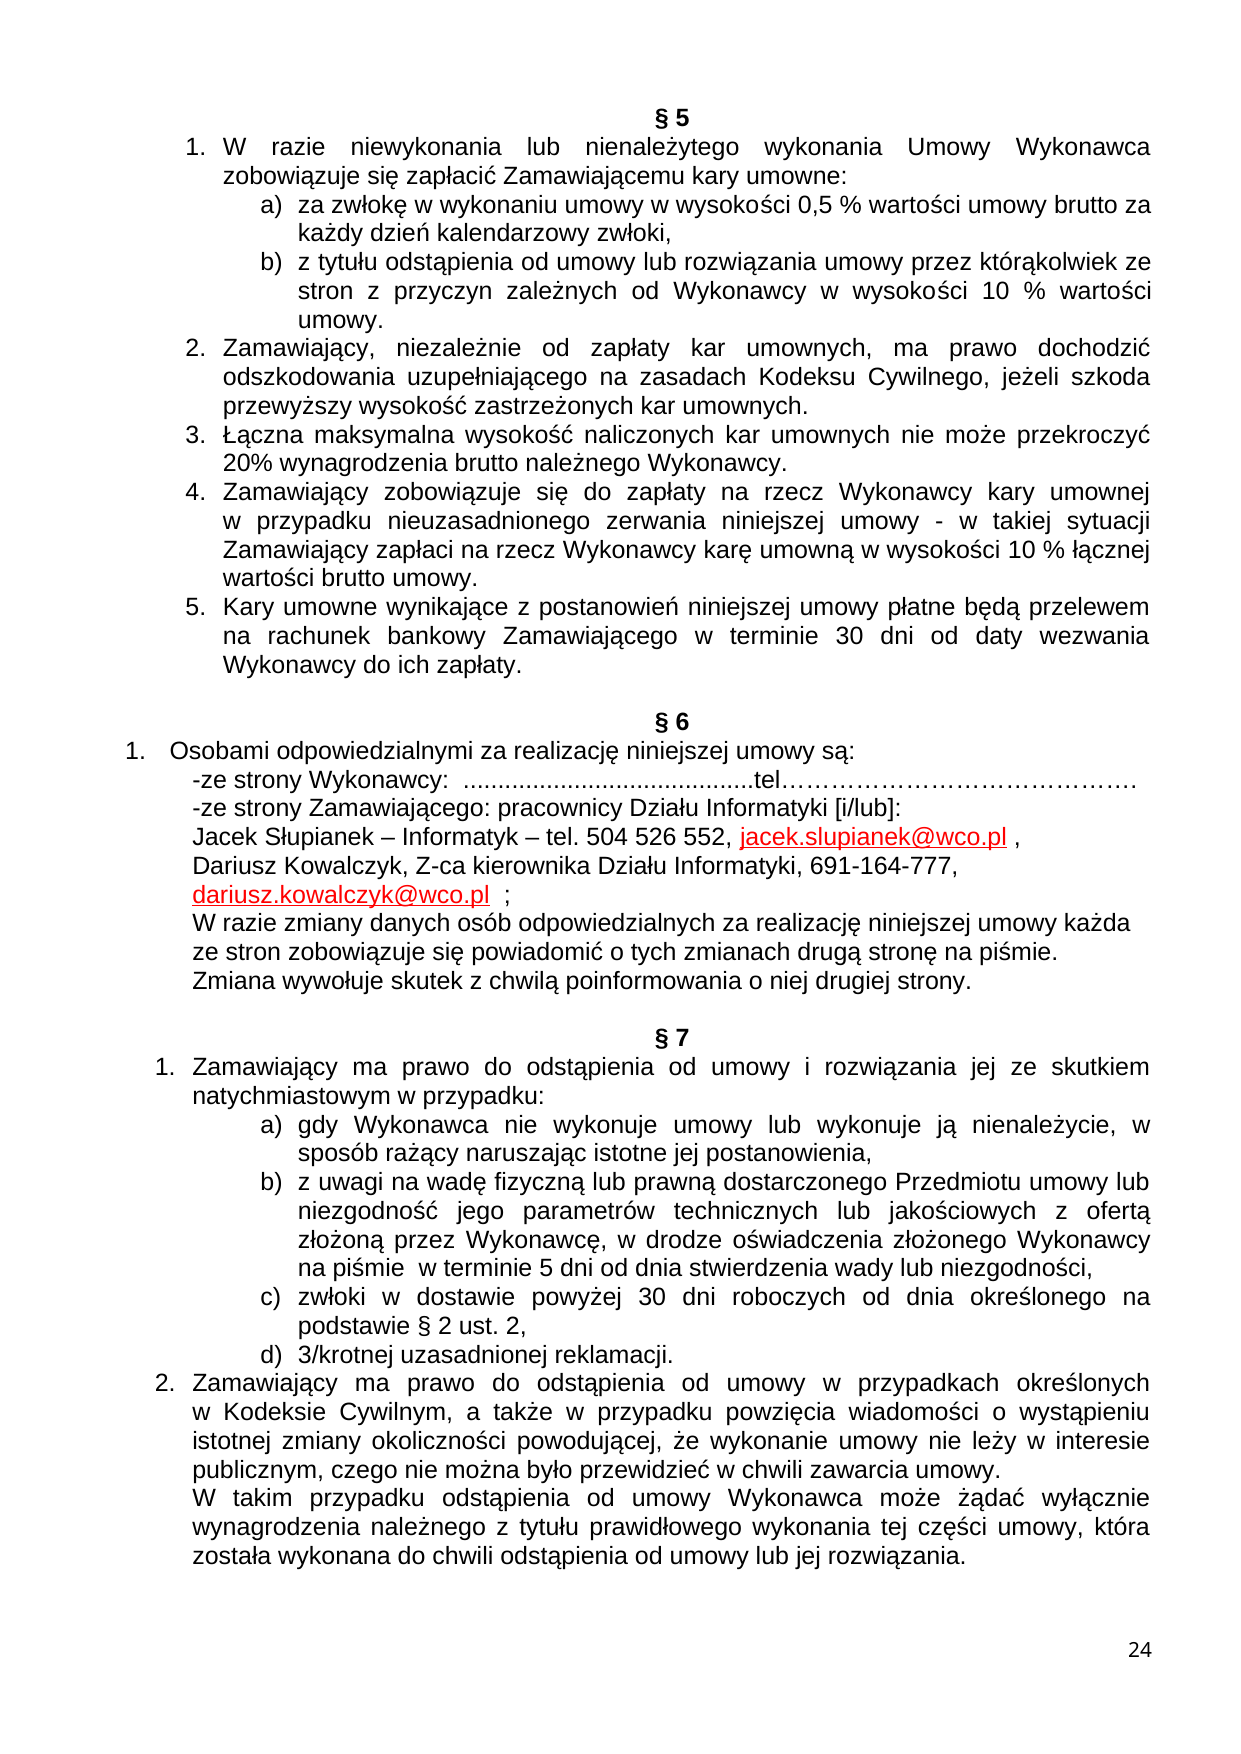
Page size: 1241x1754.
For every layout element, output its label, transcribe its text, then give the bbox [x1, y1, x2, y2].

text § 6 [192, 707, 1152, 736]
text W takim przypadku odstąpienia od umowy Wykonawca może żądać wyłącznie wynagrodzenia należnego z tytułu prawidłowego wykonania tej części umowy, która została wykonana do chwili odstąpienia od umowy lub jej rozwiązania. [192, 1483, 1152, 1569]
list Łączna maksymalna wysokość naliczonych kar umownych nie może przekroczyć 20% wynagrodzenia brutto należnego Wykonawcy. [185, 419, 1152, 477]
list Zamawiający zobowiązuje się do zapłaty na rzecz Wykonawcy kary umownej w przypadku nieuzasadnionego zerwania niniejszej umowy - w takiej sytuacji Zamawiający zapłaci na rzecz Wykonawcy karę umowną w wysokości 10 % łącznej wartości brutto umowy. [185, 477, 1152, 592]
text W razie zmiany danych osób odpowiedzialnych za realizację niniejszej umowy każda ze stron zobowiązuje się powiadomić o tych zmianach drugą stronę na piśmie. Zmiana wywołuje skutek z chwilą poinformowania o niej drugiej strony. [192, 908, 1152, 994]
list za zwłokę w wykonaniu umowy w wysokości 0,5 % wartości umowy brutto za każdy dzień kalendarzowy zwłoki, [260, 189, 1152, 247]
list Zamawiający ma prawo do odstąpienia od umowy w przypadkach określonych w Kodeksie Cywilnym, a także w przypadku powzięcia wiadomości o wystąpieniu istotnej zmiany okoliczności powodującej, że wykonanie umowy nie leży w interesie publicznym, czego nie można było przewidzieć w chwili zawarcia umowy. [154, 1368, 1152, 1483]
list W razie niewykonania lub nienależytego wykonania Umowy Wykonawca zobowiązuje się zapłacić Zamawiającemu kary umowne: [185, 132, 1152, 189]
text § 5 [192, 103, 1152, 132]
list zwłoki w dostawie powyżej 30 dni roboczych od dnia określonego na podstawie § 2 ust. 2, [260, 1282, 1152, 1339]
list Zamawiający ma prawo do odstąpienia od umowy i rozwiązania jej ze skutkiem natychmiastowym w przypadku: [154, 1052, 1152, 1109]
list z tytułu odstąpienia od umowy lub rozwiązania umowy przez którąkolwiek ze stron z przyczyn zależnych od Wykonawcy w wysokości 10 % wartości umowy. [260, 247, 1152, 333]
text § 7 [192, 994, 1152, 1052]
list 3/krotnej uzasadnionej reklamacji. [260, 1339, 1152, 1368]
list Osobami odpowiedzialnymi za realizację niniejszej umowy są: [125, 736, 1152, 764]
text -ze strony Zamawiającego: pracownicy Działu Informatyki [i/lub]: Jacek Słupianek – Informatyk – tel. 504 526 552, jacek.slupianek@wco.pl , Dariusz Kowalczyk, Z-ca kierownika Działu Informatyki, 691-164-777, dariusz.kowalczyk@wco.pl ; [192, 793, 1152, 908]
list z uwagi na wadę fizyczną lub prawną dostarczonego Przedmiotu umowy lub niezgodność jego parametrów technicznych lub jakościowych z ofertą złożoną przez Wykonawcę, w drodze oświadczenia złożonego Wykonawcy na piśmie w terminie 5 dni od dnia stwierdzenia wady lub niezgodności, [260, 1167, 1152, 1282]
list gdy Wykonawca nie wykonuje umowy lub wykonuje ją nienależycie, w sposób rażący naruszając istotne jej postanowienia, [260, 1109, 1152, 1167]
list Kary umowne wynikające z postanowień niniejszej umowy płatne będą przelewem na rachunek bankowy Zamawiającego w terminie 30 dni od daty wezwania Wykonawcy do ich zapłaty. [185, 592, 1152, 678]
list Zamawiający, niezależnie od zapłaty kar umownych, ma prawo dochodzić odszkodowania uzupełniającego na zasadach Kodeksu Cywilnego, jeżeli szkoda przewyższy wysokość zastrzeżonych kar umownych. [185, 333, 1152, 419]
text -ze strony Wykonawcy: ..........................................tel……………………………………. [192, 764, 1152, 793]
